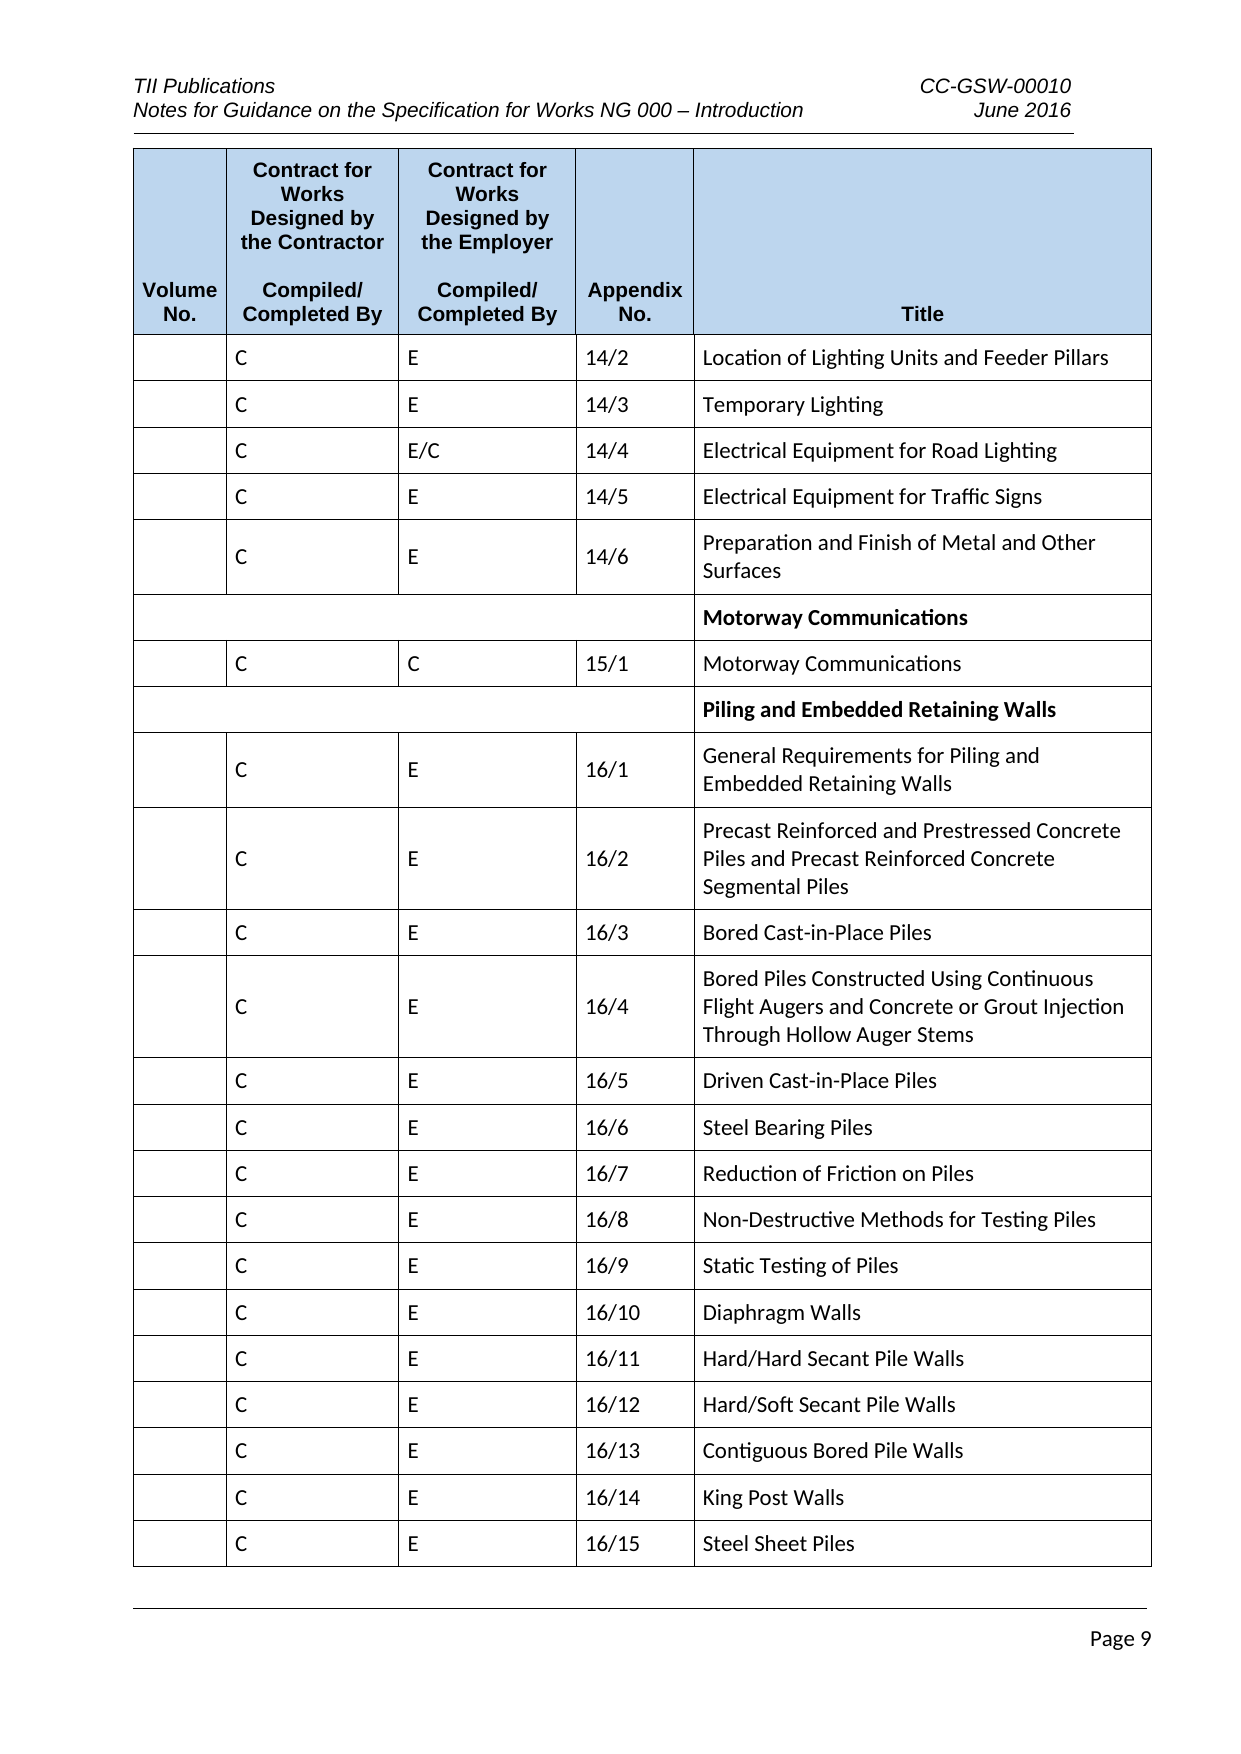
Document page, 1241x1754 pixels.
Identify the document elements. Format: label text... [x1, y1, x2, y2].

table_cell C [227, 335, 398, 380]
table_cell King Post Walls [695, 1475, 1151, 1520]
table_cell E [399, 1058, 576, 1103]
table_cell E [399, 335, 576, 380]
table_cell E [399, 520, 576, 593]
table_cell [134, 1475, 226, 1520]
table_cell Static Testing of Piles [695, 1243, 1151, 1288]
table_cell Precast Reinforced and Prestressed Concrete Piles and Precast Reinforced Concrete Segmental Piles [695, 808, 1151, 909]
table_cell Hard/Soft Secant Pile Walls [695, 1382, 1151, 1427]
table_cell [134, 428, 226, 473]
table_cell C [227, 1197, 398, 1242]
table_cell 14/3 [577, 381, 694, 427]
table_cell 16/4 [577, 956, 694, 1057]
table_cell [134, 1243, 226, 1288]
table_cell Preparation and Finish of Metal and Other Surfaces [695, 520, 1151, 593]
table_cell [134, 1151, 226, 1196]
table_cell Bored Piles Constructed Using Continuous Flight Augers and Concrete or Grout Injection Through Hollow Auger Stems [695, 956, 1151, 1057]
table_cell C [227, 733, 398, 806]
table_cell [134, 1521, 226, 1566]
table_cell [134, 520, 226, 593]
table_cell C [227, 381, 398, 427]
table_cell [134, 910, 226, 955]
table_cell [134, 1428, 226, 1473]
table_cell 16/1 [577, 733, 694, 806]
table_cell 16/11 [577, 1336, 694, 1381]
table_cell 16/9 [577, 1243, 694, 1288]
table_cell Non-Destructive Methods for Testing Piles [695, 1197, 1151, 1242]
table_cell Contiguous Bored Pile Walls [695, 1428, 1151, 1473]
table_cell E [399, 733, 576, 806]
table_cell C [227, 808, 398, 909]
table_cell Diaphragm Walls [695, 1290, 1151, 1335]
table_cell C [227, 1336, 398, 1381]
table_cell Temporary Lighting [695, 381, 1151, 427]
table_cell [134, 733, 226, 806]
table_cell 14/6 [577, 520, 694, 593]
table_cell E [399, 808, 576, 909]
table_cell Bored Cast-in-Place Piles [695, 910, 1151, 955]
table_cell E [399, 1197, 576, 1242]
table_cell Steel Bearing Piles [695, 1105, 1151, 1150]
table_cell C [227, 1058, 398, 1103]
table_cell C [227, 1382, 398, 1427]
table_cell C [227, 1151, 398, 1196]
table_cell C [227, 956, 398, 1057]
table_cell Electrical Equipment for Traffic Signs [695, 474, 1151, 519]
table_cell General Requirements for Piling and Embedded Retaining Walls [695, 733, 1151, 806]
table_cell [134, 641, 226, 686]
table_cell [134, 595, 694, 640]
table_cell E [399, 956, 576, 1057]
table_cell [134, 335, 226, 380]
table_header Contract for Works Designed by the Employer Compiled/ Completed By [399, 149, 575, 334]
table_cell 16/5 [577, 1058, 694, 1103]
table_header Title [694, 149, 1151, 334]
table_cell 15/1 [577, 641, 694, 686]
table_cell Reduction of Friction on Piles [695, 1151, 1151, 1196]
table_cell 14/2 [577, 335, 694, 380]
table_cell 16/6 [577, 1105, 694, 1150]
table_cell C [227, 474, 398, 519]
table_cell E [399, 1151, 576, 1196]
table_cell [134, 381, 226, 427]
table_cell C [227, 428, 398, 473]
table_cell Motorway Communications [695, 595, 1151, 640]
table_cell 16/15 [577, 1521, 694, 1566]
table_cell E [399, 1475, 576, 1520]
table_cell 16/12 [577, 1382, 694, 1427]
table_cell Location of Lighting Units and Feeder Pillars [695, 335, 1151, 380]
table_cell C [227, 1521, 398, 1566]
table_cell Motorway Communications [695, 641, 1151, 686]
table_cell [134, 808, 226, 909]
table_cell C [227, 1428, 398, 1473]
table_cell E [399, 910, 576, 955]
table_cell C [227, 1475, 398, 1520]
table_cell [134, 1105, 226, 1150]
table_cell 16/14 [577, 1475, 694, 1520]
table_cell 16/8 [577, 1197, 694, 1242]
table_cell Piling and Embedded Retaining Walls [695, 687, 1151, 732]
table_cell 14/4 [577, 428, 694, 473]
table_cell [134, 1197, 226, 1242]
table_cell 14/5 [577, 474, 694, 519]
table_cell E [399, 1521, 576, 1566]
table_cell C [227, 910, 398, 955]
table_cell E [399, 1428, 576, 1473]
table_cell E [399, 1382, 576, 1427]
table_cell [134, 1290, 226, 1335]
table_cell [134, 1382, 226, 1427]
table_header Volume No. [134, 149, 226, 334]
table_cell [134, 956, 226, 1057]
table_header Contract for Works Designed by the Contractor Compiled/ Completed By [227, 149, 398, 334]
table_cell E [399, 381, 576, 427]
table_cell 16/10 [577, 1290, 694, 1335]
table_cell 16/2 [577, 808, 694, 909]
table_cell C [399, 641, 576, 686]
table_cell C [227, 1105, 398, 1150]
table_cell Driven Cast-in-Place Piles [695, 1058, 1151, 1103]
table_cell [134, 1058, 226, 1103]
table_cell E [399, 1105, 576, 1150]
table_cell E [399, 474, 576, 519]
table_cell C [227, 1243, 398, 1288]
table_cell 16/3 [577, 910, 694, 955]
table_cell E/C [399, 428, 576, 473]
table_cell Steel Sheet Piles [695, 1521, 1151, 1566]
table_cell Hard/Hard Secant Pile Walls [695, 1336, 1151, 1381]
table_cell [134, 1336, 226, 1381]
table_cell E [399, 1290, 576, 1335]
table_cell E [399, 1336, 576, 1381]
table_cell E [399, 1243, 576, 1288]
table_cell C [227, 520, 398, 593]
table_cell C [227, 1290, 398, 1335]
table_cell 16/13 [577, 1428, 694, 1473]
table_cell [134, 687, 694, 732]
table_cell 16/7 [577, 1151, 694, 1196]
table_cell Electrical Equipment for Road Lighting [695, 428, 1151, 473]
table_cell C [227, 641, 398, 686]
table_cell [134, 474, 226, 519]
table_header Appendix No. [576, 149, 693, 334]
